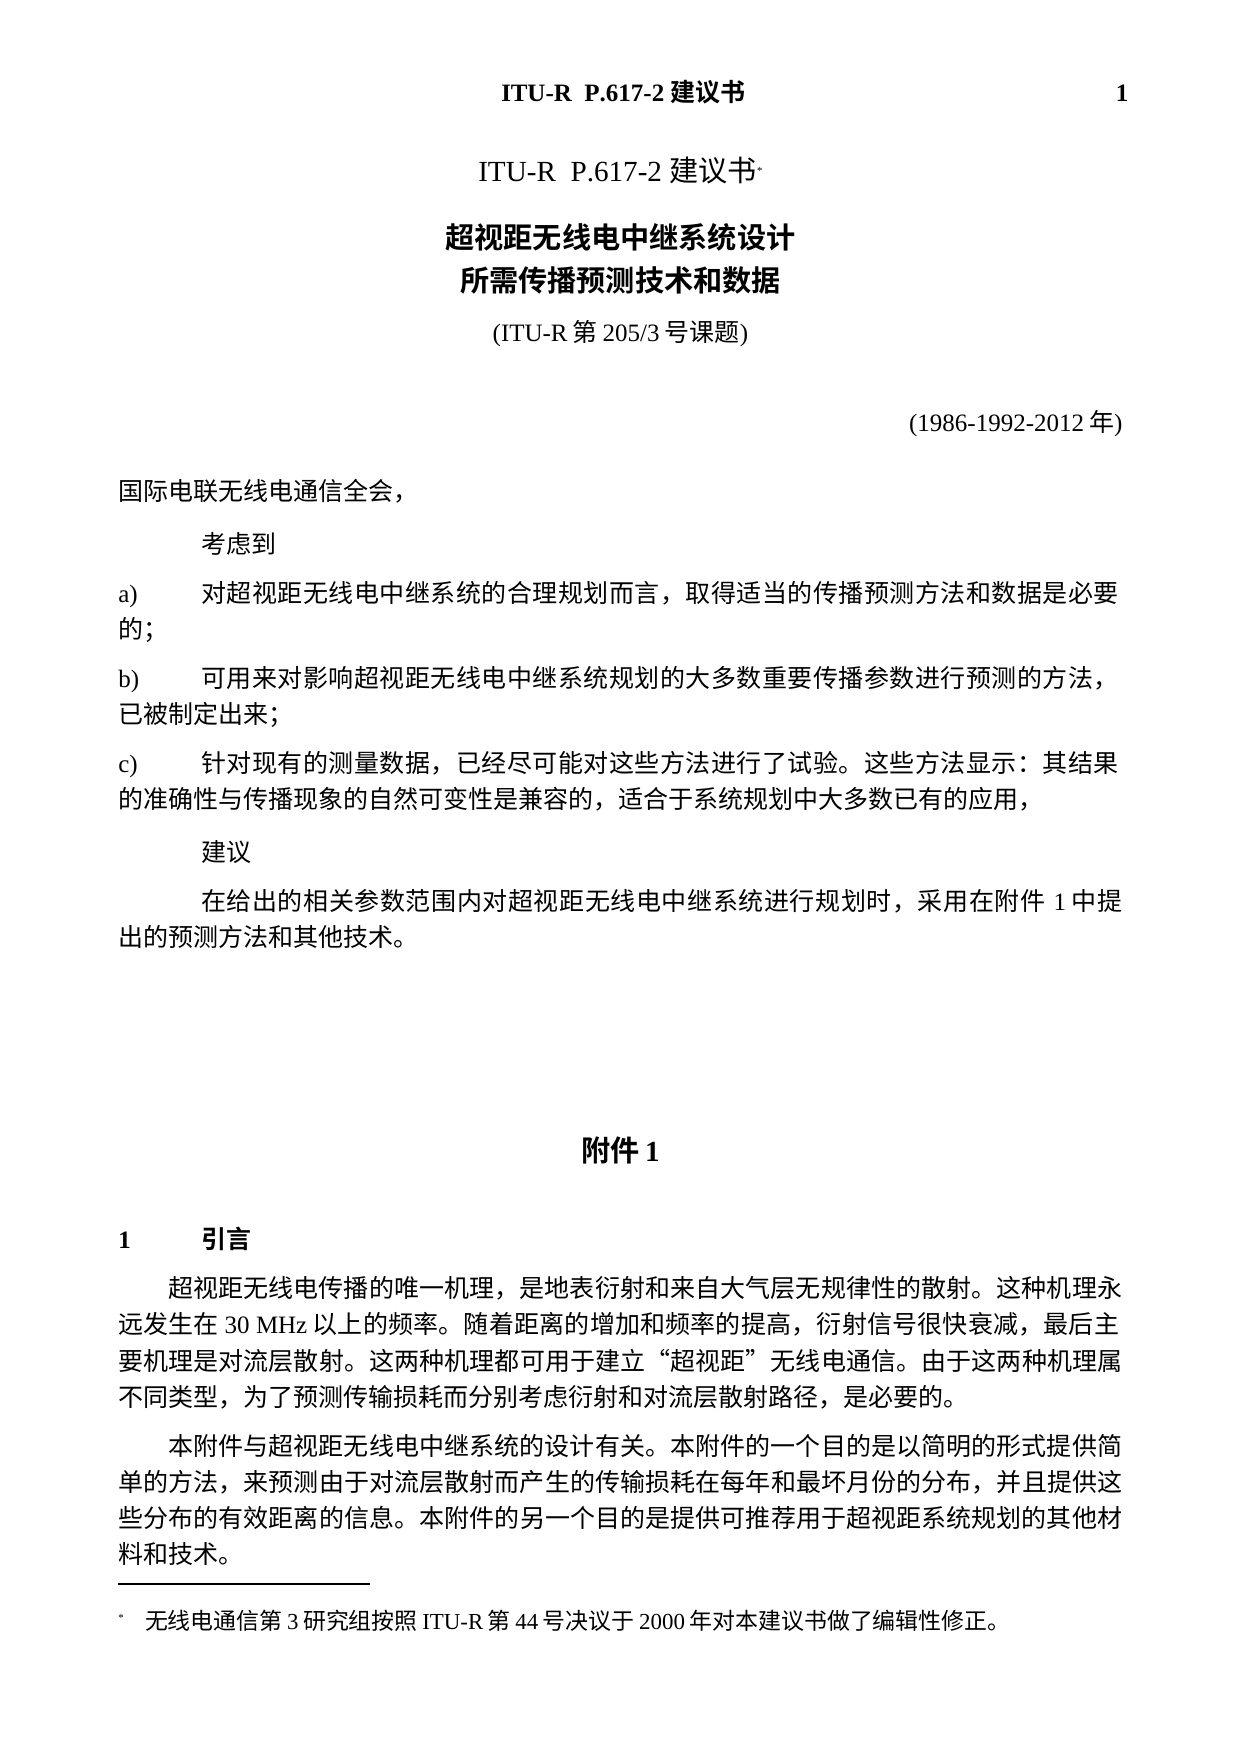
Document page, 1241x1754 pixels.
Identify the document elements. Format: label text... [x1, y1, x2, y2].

title 国际电联无线电通信全会， [118, 472, 1122, 508]
text 考虑到 [201, 524, 1122, 561]
text 在给出的相关参数范围内对超视距无线电中继系统进行规划时，采用在附件1中提出的预测方法和其他技术。 [118, 881, 1122, 954]
subtitle 1 引言 [118, 1220, 1122, 1256]
text c) 针对现有的测量数据，已经尽可能对这些方法进行了试验。这些方法显示：其结果的准确性与传播现象的自然可变性是兼容的，适合于系统规划中大多数已有的应用， [118, 743, 1122, 816]
text 本附件与超视距无线电中继系统的设计有关。本附件的一个目的是以简明的形式提供简单的方法，来预测由于对流层散射而产生的传输损耗在每年和最坏月份的分布，并且提供这些分布的有效距离的信息。本附件的另一个目的是提供可推荐用于超视距系统规划的其他材料和技术。 [118, 1426, 1122, 1571]
title 超视距无线电中继系统设计 所需传播预测技术和数据 [118, 215, 1122, 299]
text a) 对超视距无线电中继系统的合理规划而言，取得适当的传播预测方法和数据是必要的； [118, 573, 1122, 646]
title 附件1 [118, 1127, 1122, 1170]
text ITU-R P.617-2 建议书* [118, 148, 1122, 190]
text 建议 [201, 832, 1122, 869]
text (ITU-R第205/3号课题) [118, 312, 1122, 348]
text b) 可用来对影响超视距无线电中继系统规划的大多数重要传播参数进行预测的方法，已被制定出来； [118, 658, 1122, 731]
text 超视距无线电传播的唯一机理，是地表衍射和来自大气层无规律性的散射。这种机理永远发生在30 MHz以上的频率。随着距离的增加和频率的提高，衍射信号很快衰减，最后主要机理是对流层散射。这两种机理都可用于建立“超视距”无线电通信。由于这两种机理属不同类型，为了预测传输损耗而分别考虑衍射和对流层散射路径，是必要的。 [118, 1268, 1122, 1413]
text (1986-1992-2012年) [118, 402, 1122, 438]
